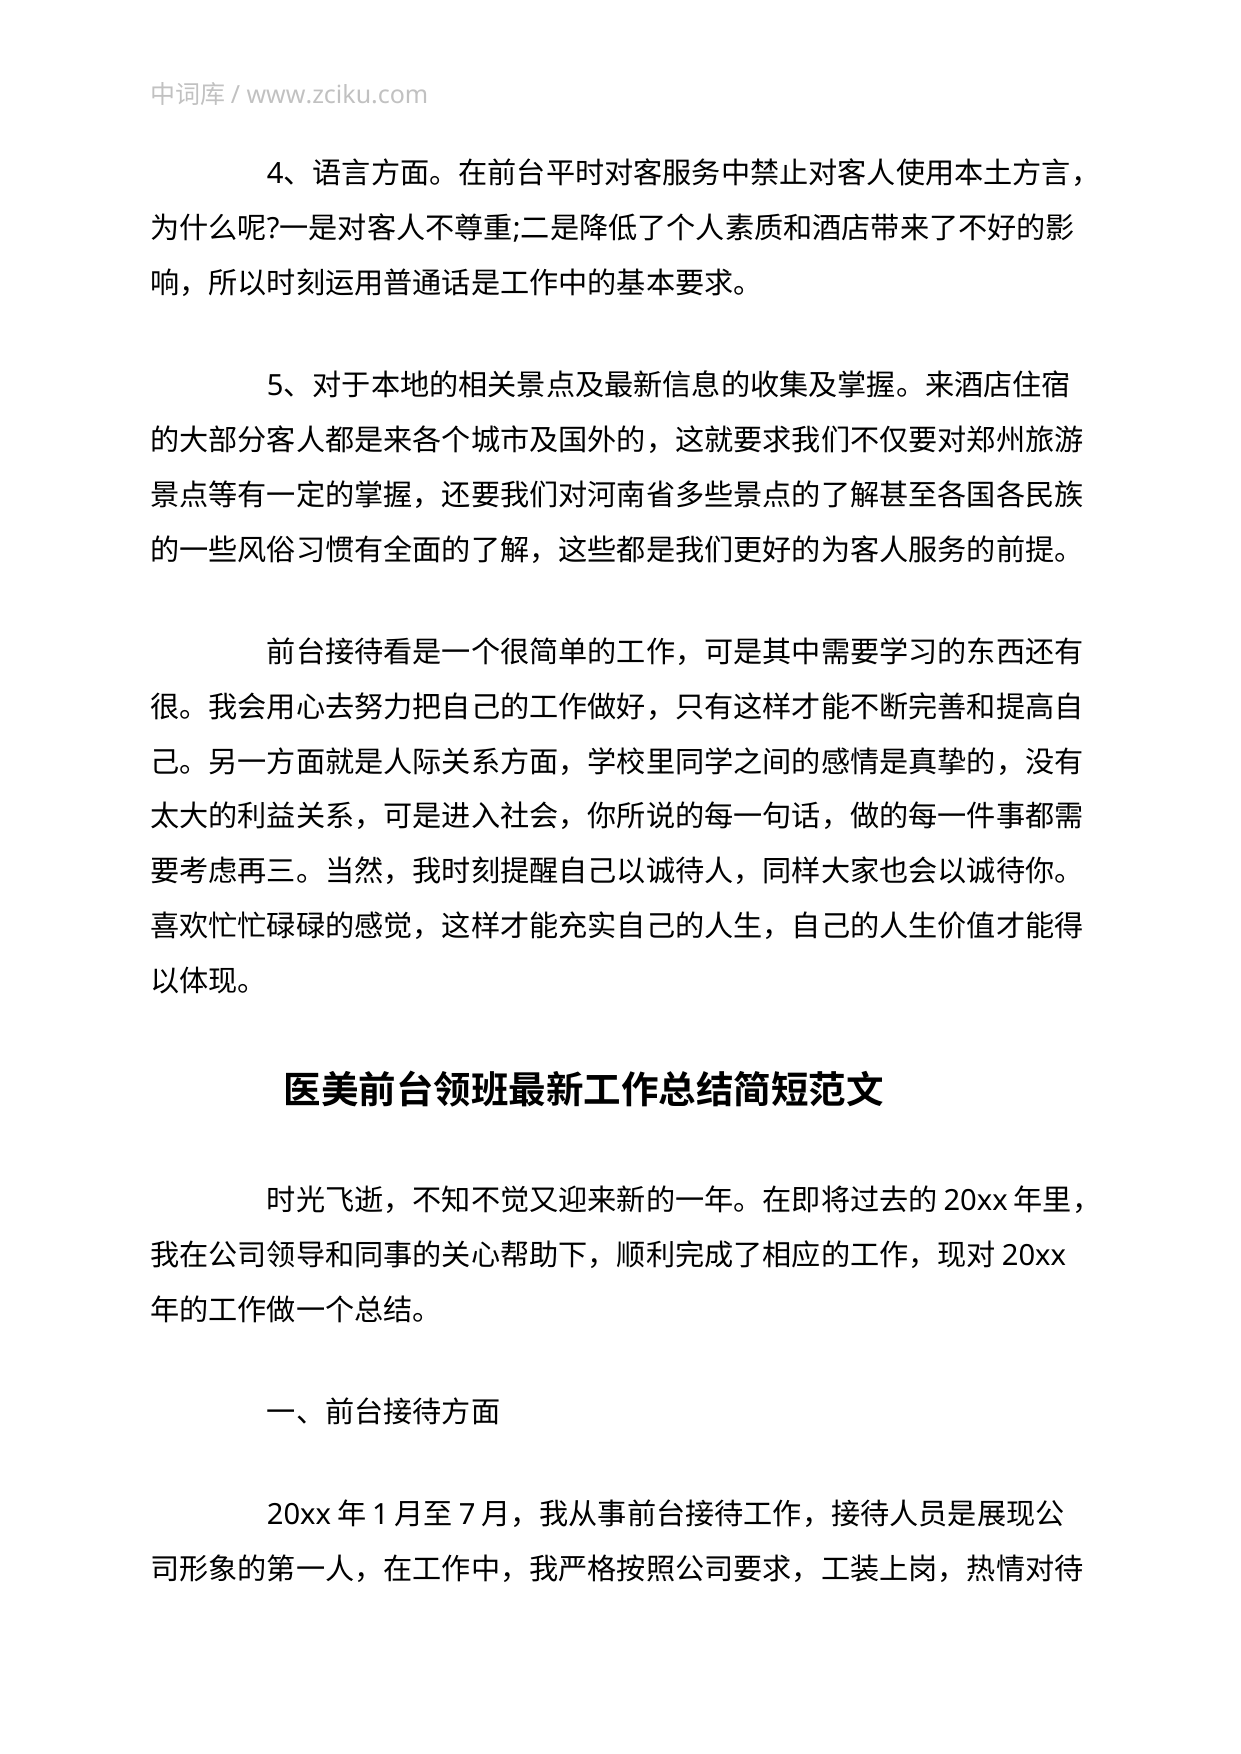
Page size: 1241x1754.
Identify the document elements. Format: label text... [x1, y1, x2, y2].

text 时光飞逝，不知不觉又迎来新的一年。在即将过去的20xx年里，我在公司领导和同事的关心帮助下，顺利完成了相应的工作，现对20xx年的工作做一个总结。 [150, 1177, 1090, 1329]
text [150, 1490, 1090, 1588]
text 一、前台接待方面 [150, 1389, 1090, 1431]
text 5、对于本地的相关景点及最新信息的收集及掌握。来酒店住宿的大部分客人都是来各个城市及国外的，这就要求我们不仅要对郑州旅游景点等有一定的掌握，还要我们对河南省多些景点的了解甚至各国各民族的一些风俗习惯有全面的了解，这些都是我们更好的为客人服务的前提。 [150, 362, 1090, 569]
text 前台接待看是一个很简单的工作，可是其中需要学习的东西还有很。我会用心去努力把自己的工作做好，只有这样才能不断完善和提高自己。另一方面就是人际关系方面，学校里同学之间的感情是真挚的，没有太大的利益关系，可是进入社会，你所说的每一句话，做的每一件事都需要考虑再三。当然，我时刻提醒自己以诚待人，同样大家也会以诚待你。喜欢忙忙碌碌的感觉，这样才能充实自己的人生，自己的人生价值才能得以体现。 [150, 628, 1090, 1000]
text 4、语言方面。在前台平时对客服务中禁止对客人使用本土方言，为什么呢?一是对客人不尊重;二是降低了个人素质和酒店带来了不好的影响，所以时刻运用普通话是工作中的基本要求。 [150, 150, 1090, 302]
text 医美前台领班最新工作总结简短范文 [150, 1059, 1090, 1114]
